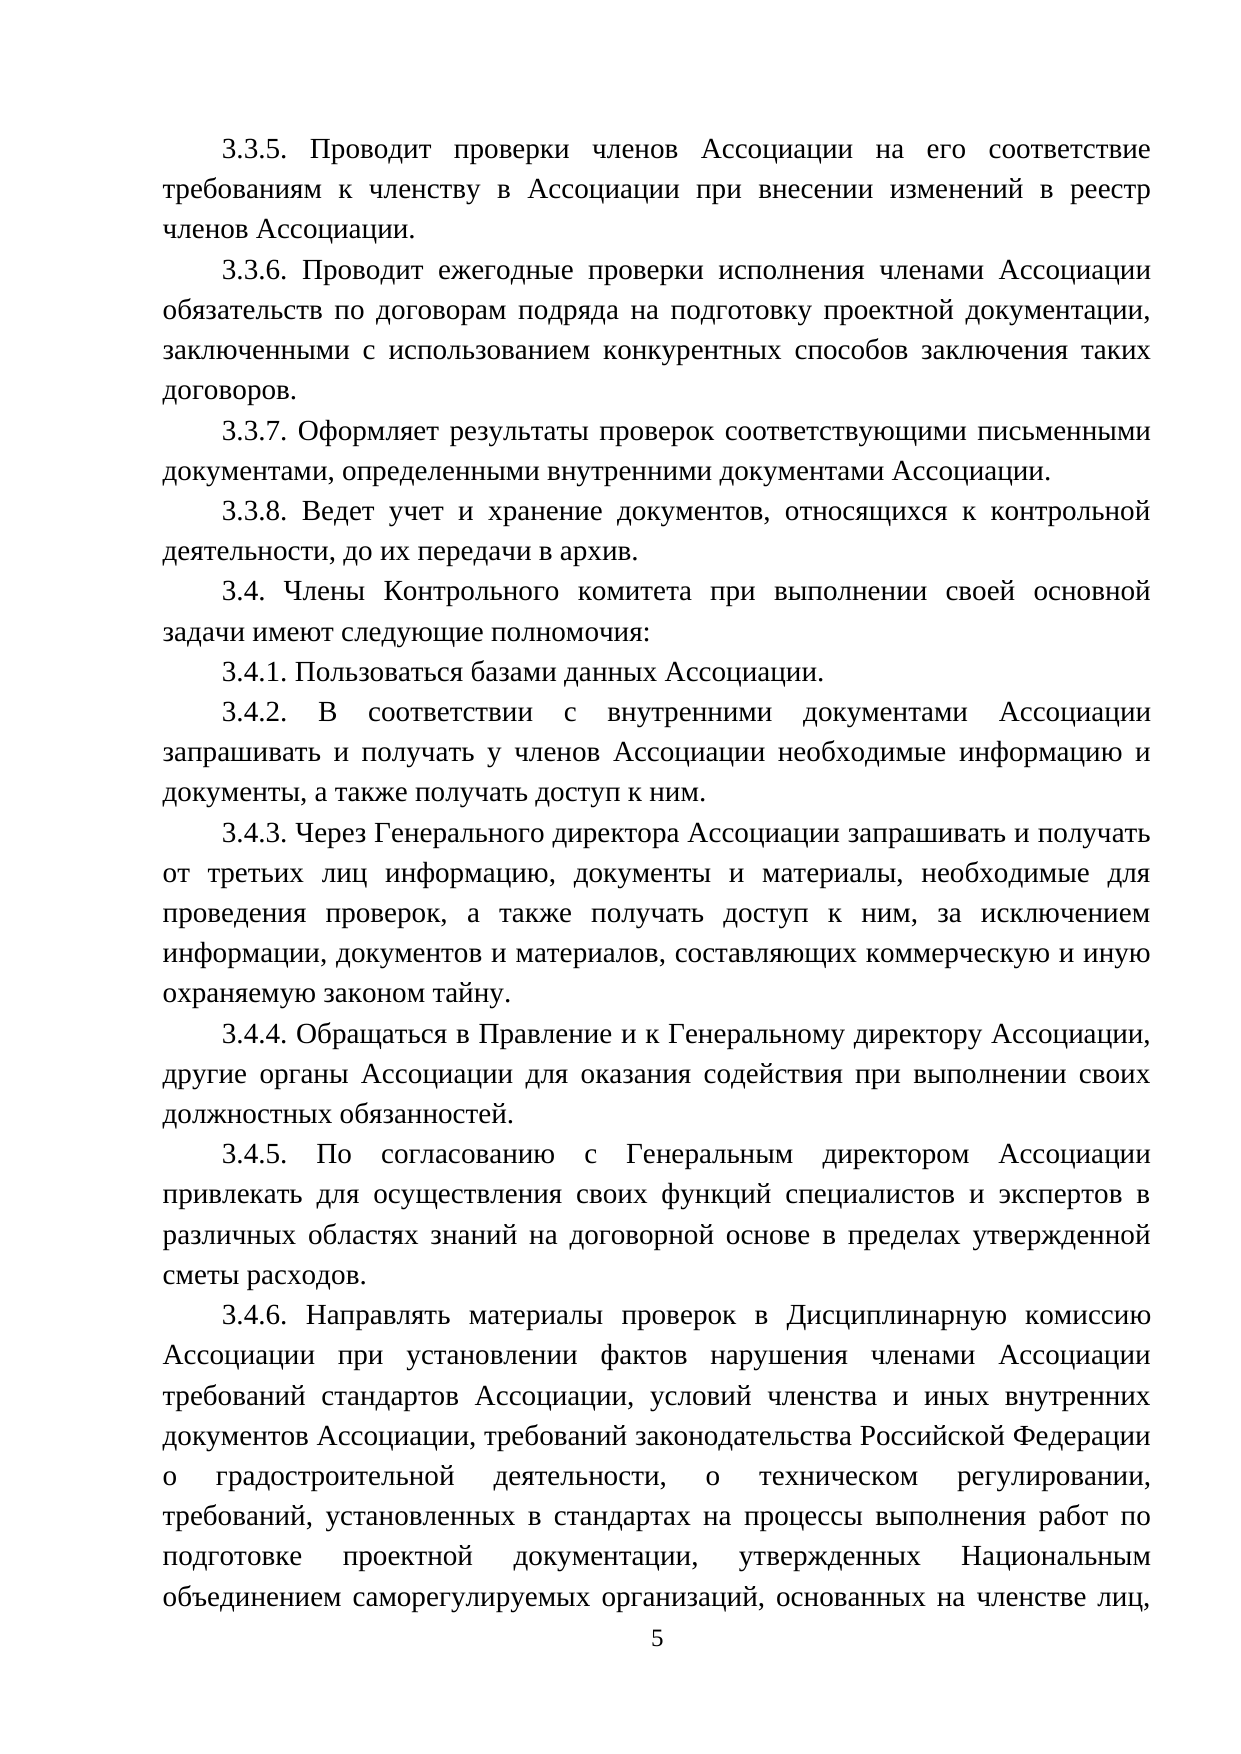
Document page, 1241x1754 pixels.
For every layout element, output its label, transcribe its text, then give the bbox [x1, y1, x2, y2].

text 3.4.1. Пользоваться базами данных Ассоциации. [162, 654, 1152, 687]
text 3.4.2. В соответствии с внутренними документами Ассоциации запрашивать и получать у членов Ассоциации необходимые информацию и документы, а также получать доступ к ним. [162, 694, 1152, 808]
text 3.3.7. Оформляет результаты проверок соответствующими письменными документами, определенными внутренними документами Ассоциации. [162, 413, 1152, 486]
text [162, 1297, 1152, 1612]
text 3.4.5. По согласованию с Генеральным директором Ассоциации привлекать для осуществления своих функций специалистов и экспертов в различных областях знаний на договорной основе в пределах утвержденной сметы расходов. [162, 1136, 1152, 1291]
text 3.3.8. Ведет учет и хранение документов, относящихся к контрольной деятельности, до их передачи в архив. [162, 493, 1152, 567]
text 3.4.4. Обращаться в Правление и к Генеральному директору Ассоциации, другие органы Ассоциации для оказания содействия при выполнении своих должностных обязанностей. [162, 1016, 1152, 1130]
text 3.4.3. Через Генерального директора Ассоциации запрашивать и получать от третьих лиц информацию, документы и материалы, необходимые для проведения проверок, а также получать доступ к ним, за исключением информации, документов и материалов, составляющих коммерческую и иную охраняемую законом тайну. [162, 815, 1152, 1009]
text 3.3.6. Проводит ежегодные проверки исполнения членами Ассоциации обязательств по договорам подряда на подготовку проектной документации, заключенными с использованием конкурентных способов заключения таких договоров. [162, 252, 1152, 406]
text 3.4. Члены Контрольного комитета при выполнении своей основной задачи имеют следующие полномочия: [162, 573, 1152, 647]
text 3.3.5. Проводит проверки членов Ассоциации на его соответствие требованиям к членству в Ассоциации при внесении изменений в реестр членов Ассоциации. [162, 131, 1152, 245]
